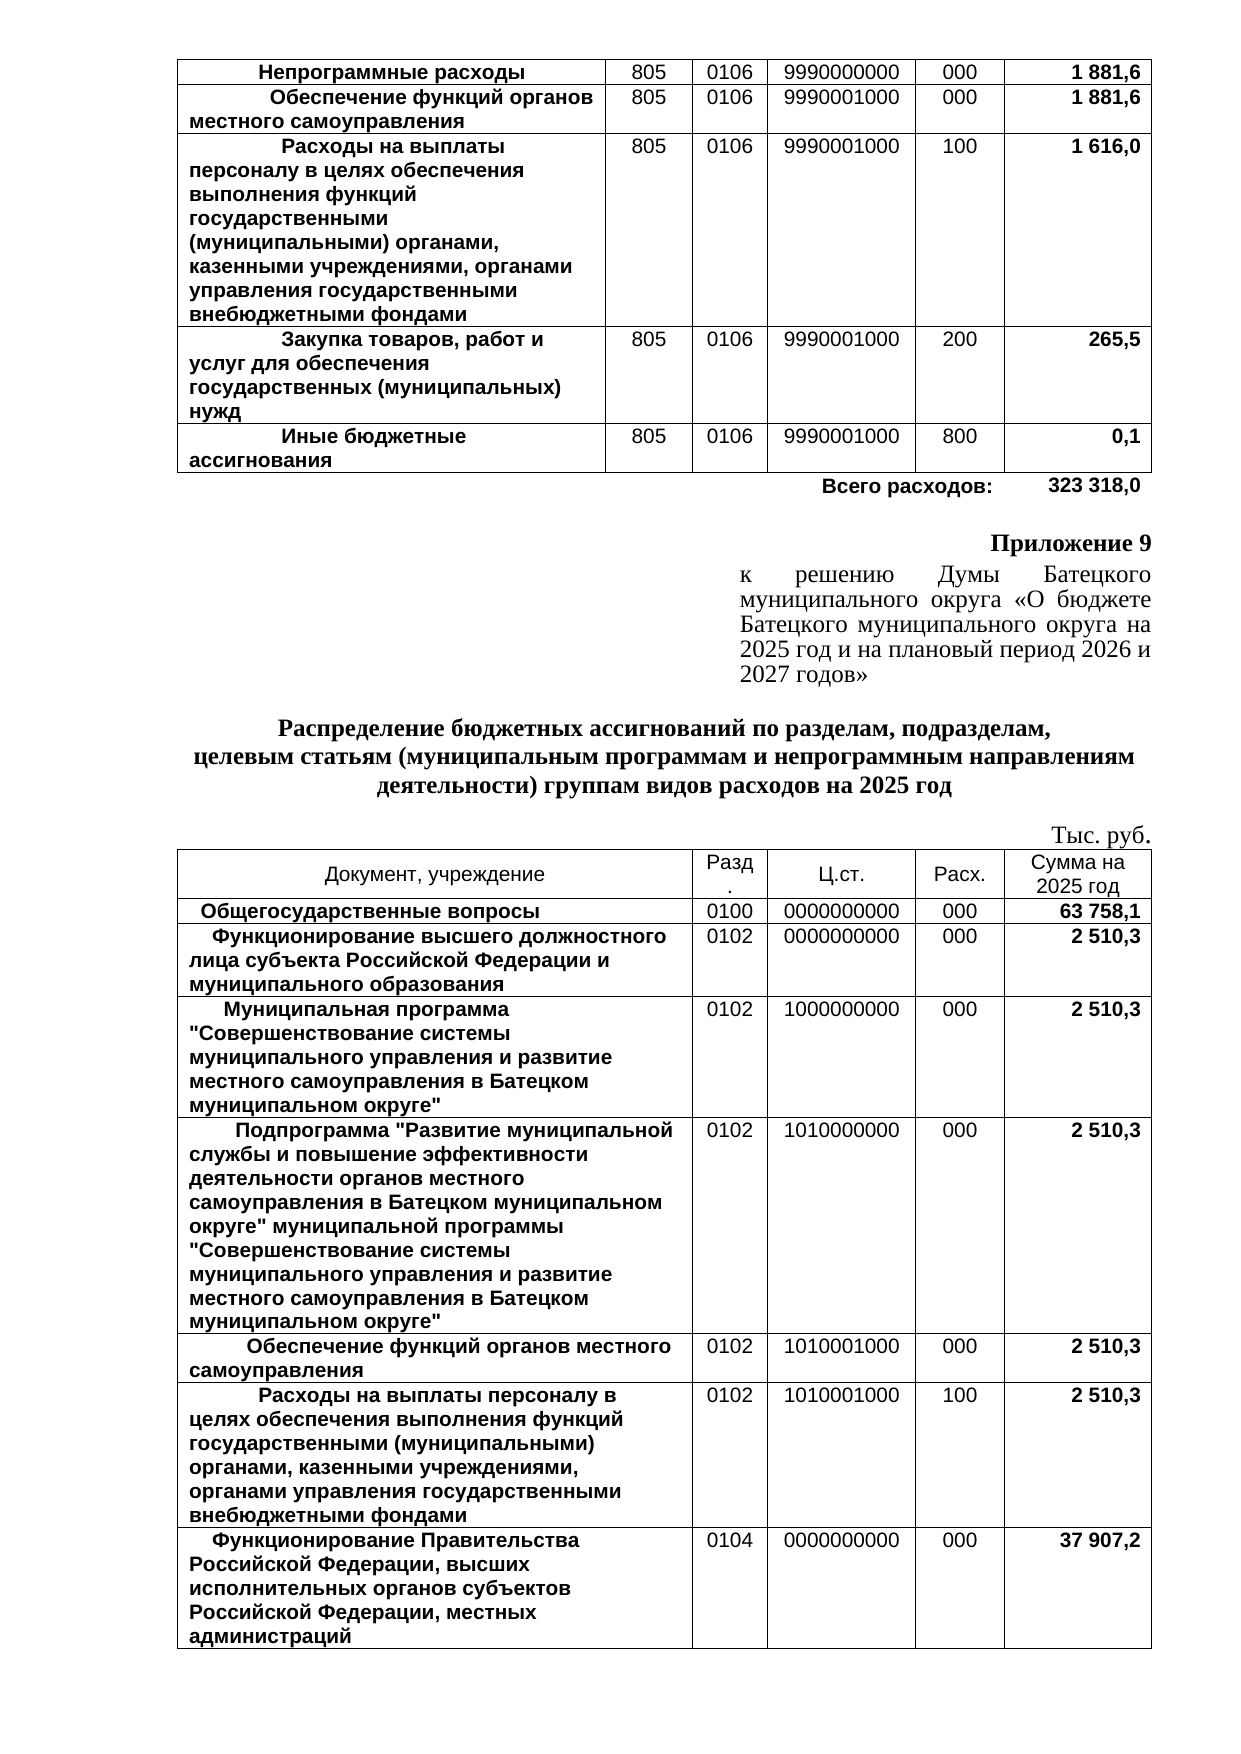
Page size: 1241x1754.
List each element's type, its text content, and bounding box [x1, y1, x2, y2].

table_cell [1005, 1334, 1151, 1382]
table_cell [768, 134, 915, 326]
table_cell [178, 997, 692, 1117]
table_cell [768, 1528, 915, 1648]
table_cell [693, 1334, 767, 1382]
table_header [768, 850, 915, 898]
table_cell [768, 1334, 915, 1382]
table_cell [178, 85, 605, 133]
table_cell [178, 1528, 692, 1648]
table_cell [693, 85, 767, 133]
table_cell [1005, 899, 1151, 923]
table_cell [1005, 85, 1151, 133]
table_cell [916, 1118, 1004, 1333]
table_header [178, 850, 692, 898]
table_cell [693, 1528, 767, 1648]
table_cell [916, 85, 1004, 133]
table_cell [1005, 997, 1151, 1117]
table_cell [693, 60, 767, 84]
text Приложение 9 [177, 531, 1152, 556]
text к решению Думы Батецкого муниципального округа «О бюджете Батецкого муниципального округа на 2025 год и на плановый период 2026 и 2027 годов» [739, 563, 1152, 688]
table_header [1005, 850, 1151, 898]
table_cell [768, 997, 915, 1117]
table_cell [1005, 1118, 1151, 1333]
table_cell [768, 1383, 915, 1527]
text Распределение бюджетных ассигнований по разделам, подразделам, [177, 713, 1152, 741]
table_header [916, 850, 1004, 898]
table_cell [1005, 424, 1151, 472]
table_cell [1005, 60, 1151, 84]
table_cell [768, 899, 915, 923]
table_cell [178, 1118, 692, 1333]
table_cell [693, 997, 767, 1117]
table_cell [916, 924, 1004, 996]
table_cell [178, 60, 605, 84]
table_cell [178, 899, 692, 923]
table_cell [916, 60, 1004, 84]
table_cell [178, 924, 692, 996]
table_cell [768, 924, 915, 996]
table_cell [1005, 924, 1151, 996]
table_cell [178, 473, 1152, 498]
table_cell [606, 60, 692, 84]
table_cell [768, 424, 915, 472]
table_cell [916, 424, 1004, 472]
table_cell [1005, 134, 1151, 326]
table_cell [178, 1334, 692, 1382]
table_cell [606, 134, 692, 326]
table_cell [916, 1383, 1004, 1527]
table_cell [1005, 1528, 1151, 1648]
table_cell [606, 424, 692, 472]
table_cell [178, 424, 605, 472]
text Тыс. руб. [177, 824, 1152, 849]
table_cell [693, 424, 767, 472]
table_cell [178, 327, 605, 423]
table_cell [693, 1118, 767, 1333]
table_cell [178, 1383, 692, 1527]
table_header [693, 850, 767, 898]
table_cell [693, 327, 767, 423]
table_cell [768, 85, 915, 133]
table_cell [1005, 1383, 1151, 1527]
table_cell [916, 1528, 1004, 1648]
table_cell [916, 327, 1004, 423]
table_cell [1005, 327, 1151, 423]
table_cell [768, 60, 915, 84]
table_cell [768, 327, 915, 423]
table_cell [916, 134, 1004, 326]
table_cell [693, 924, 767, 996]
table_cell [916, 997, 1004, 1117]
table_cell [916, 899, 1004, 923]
text целевым статьям (муниципальным программам и непрограммным направлениям деятельности) группам видов расходов на 2025 год [177, 741, 1152, 799]
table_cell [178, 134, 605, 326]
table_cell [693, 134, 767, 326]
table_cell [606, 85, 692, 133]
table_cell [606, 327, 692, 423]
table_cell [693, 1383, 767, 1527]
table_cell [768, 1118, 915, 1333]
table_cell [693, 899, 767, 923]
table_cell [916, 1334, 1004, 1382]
